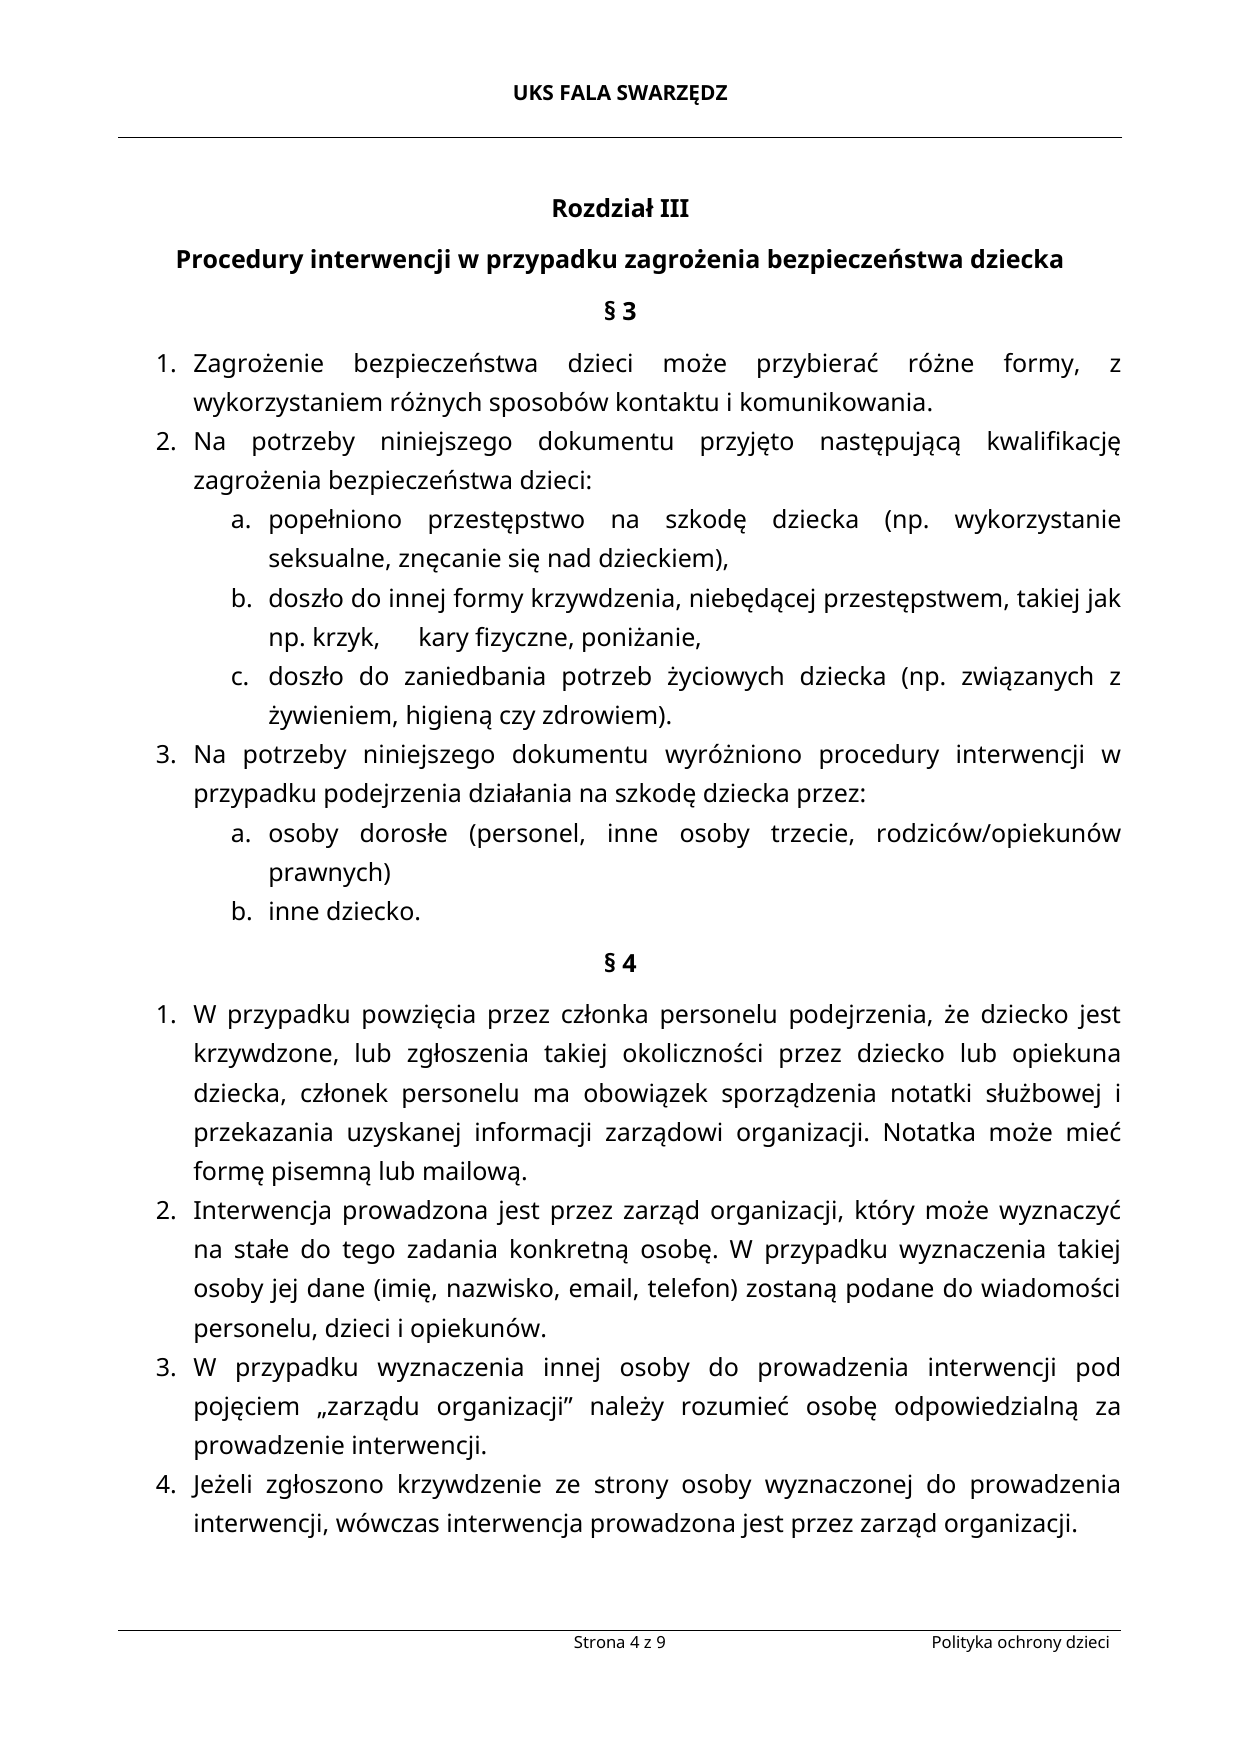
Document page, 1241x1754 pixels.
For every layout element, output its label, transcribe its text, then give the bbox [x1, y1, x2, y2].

subtitle Procedury interwencji w przypadku zagrożenia bezpieczeństwa dziecka [118, 242, 1122, 276]
list Na potrzeby niniejszego dokumentu wyróżniono procedury interwencji w przypadku podejrzenia działania na szkodę dziecka przez: [156, 737, 1122, 810]
subtitle Rozdział III [118, 190, 1122, 224]
list Jeżeli zgłoszono krzywdzenie ze strony osoby wyznaczonej do prowadzenia interwencji, wówczas interwencja prowadzona jest przez zarząd organizacji. [156, 1467, 1122, 1540]
subtitle § 3 [118, 293, 1122, 328]
list doszło do innej formy krzywdzenia, niebędącej przestępstwem, takiej jak np. krzyk, kary fizyczne, poniżanie, [231, 580, 1122, 653]
list Zagrożenie bezpieczeństwa dzieci może przybierać różne formy, z wykorzystaniem różnych sposobów kontaktu i komunikowania. [156, 345, 1122, 418]
list doszło do zaniedbania potrzeb życiowych dziecka (np. związanych z żywieniem, higieną czy zdrowiem). [231, 658, 1122, 732]
list Na potrzeby niniejszego dokumentu przyjęto następującą kwalifikację zagrożenia bezpieczeństwa dzieci: [156, 423, 1122, 497]
list W przypadku powzięcia przez członka personelu podejrzenia, że dziecko jest krzywdzone, lub zgłoszenia takiej okoliczności przez dziecko lub opiekuna dziecka, członek personelu ma obowiązek sporządzenia notatki służbowej i przekazania uzyskanej informacji zarządowi organizacji. Notatka może mieć formę pisemną lub mailową. [156, 997, 1122, 1188]
subtitle § 4 [118, 945, 1122, 979]
list Interwencja prowadzona jest przez zarząd organizacji, który może wyznaczyć na stałe do tego zadania konkretną osobę. W przypadku wyznaczenia takiej osoby jej dane (imię, nazwisko, email, telefon) zostaną podane do wiadomości personelu, dzieci i opiekunów. [156, 1193, 1122, 1344]
list inne dziecko. [231, 893, 1122, 928]
list popełniono przestępstwo na szkodę dziecka (np. wykorzystanie seksualne, znęcanie się nad dzieckiem), [231, 502, 1122, 575]
list W przypadku wyznaczenia innej osoby do prowadzenia interwencji pod pojęciem „zarządu organizacji” należy rozumieć osobę odpowiedzialną za prowadzenie interwencji. [156, 1349, 1122, 1462]
list osoby dorosłe (personel, inne osoby trzecie, rodziców/opiekunów prawnych) [231, 815, 1122, 888]
